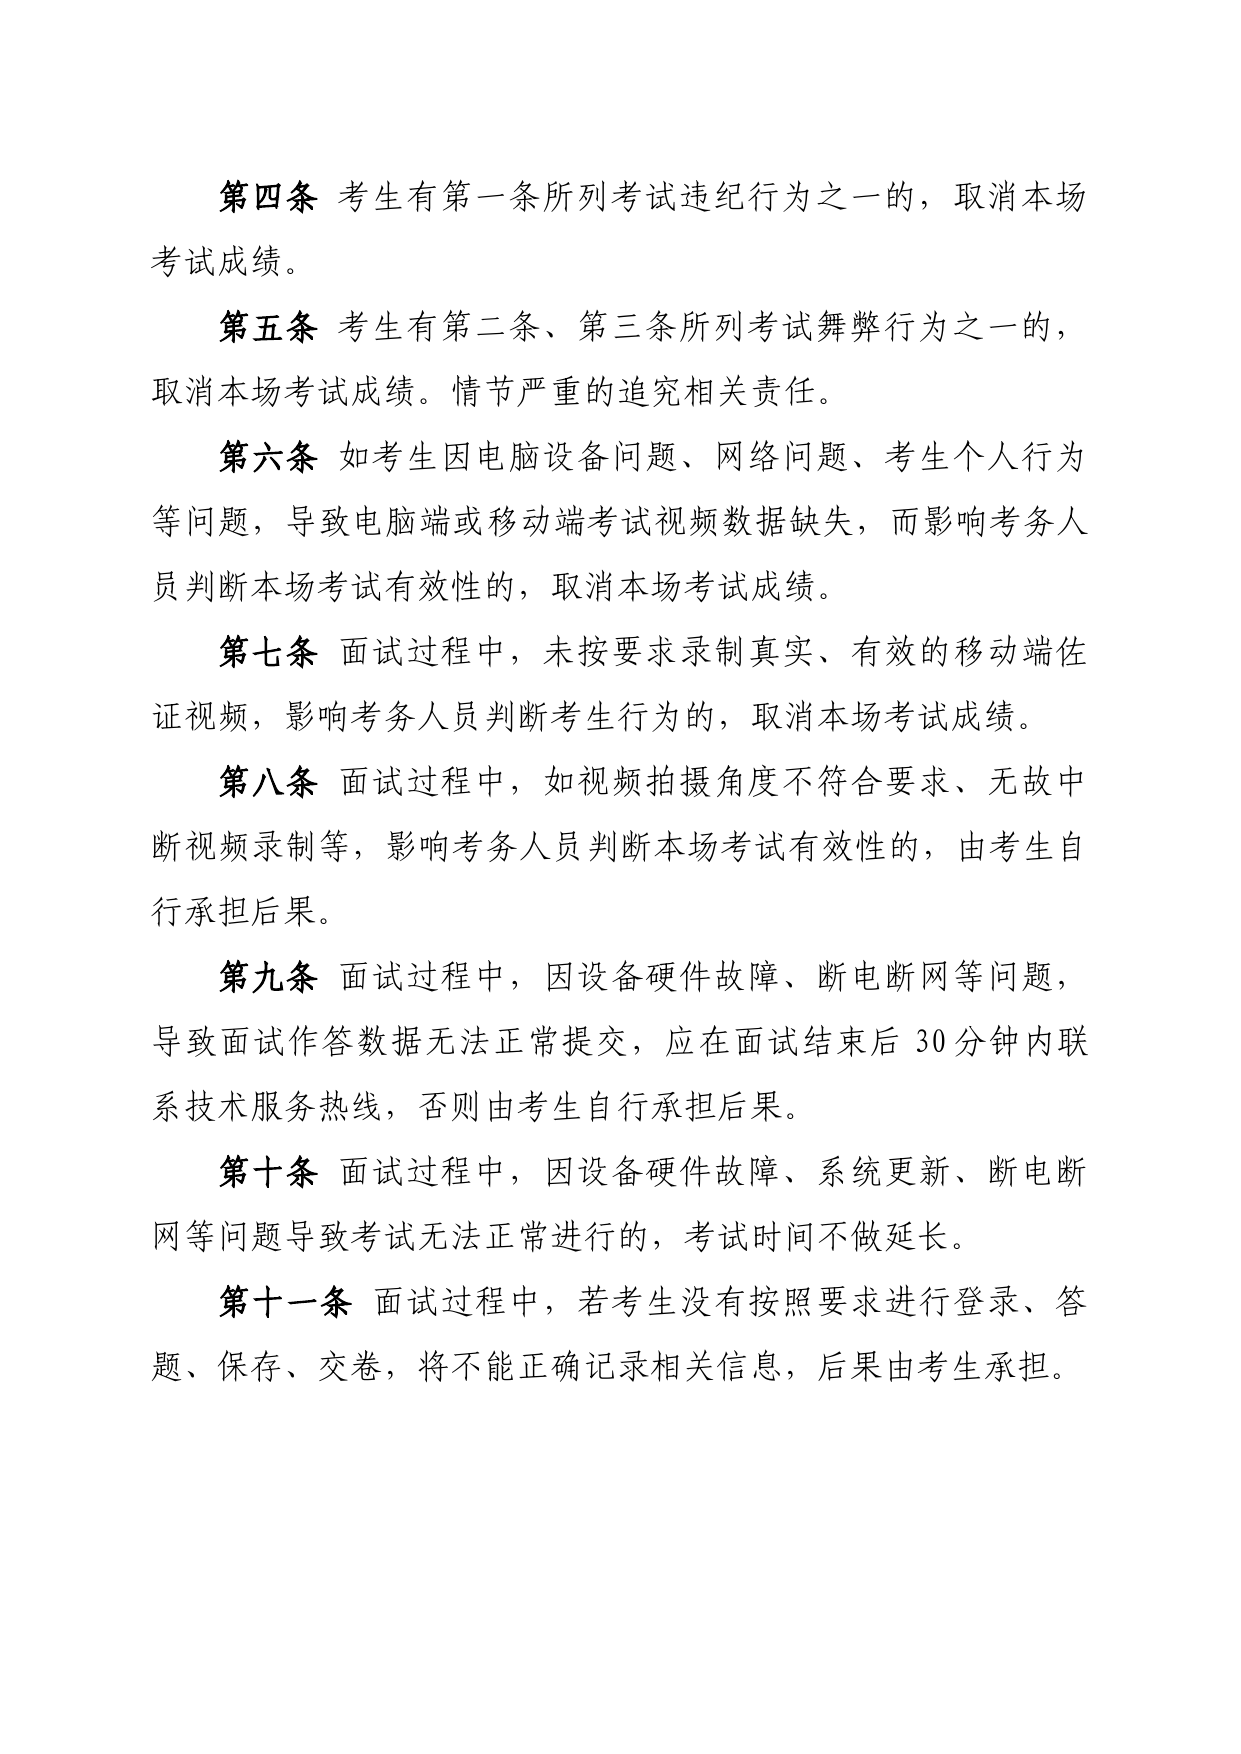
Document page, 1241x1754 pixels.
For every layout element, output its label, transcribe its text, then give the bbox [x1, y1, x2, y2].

text 第十一条 面试过程中，若考生没有按照要求进行登录、答题、保存、交卷，将不能正确记录相关信息，后果由考生承担。 [150, 1267, 1090, 1397]
text 第八条 面试过程中，如视频拍摄角度不符合要求、无故中断视频录制等，影响考务人员判断本场考试有效性的，由考生自行承担后果。 [150, 747, 1090, 942]
text 第五条 考生有第二条、第三条所列考试舞弊行为之一的，取消本场考试成绩。情节严重的追究相关责任。 [150, 292, 1090, 422]
text 第六条 如考生因电脑设备问题、网络问题、考生个人行为等问题，导致电脑端或移动端考试视频数据缺失，而影响考务人员判断本场考试有效性的，取消本场考试成绩。 [150, 422, 1090, 617]
text 第九条 面试过程中，因设备硬件故障、断电断网等问题，导致面试作答数据无法正常提交，应在面试结束后30分钟内联系技术服务热线，否则由考生自行承担后果。 [150, 942, 1090, 1137]
text 第十条 面试过程中，因设备硬件故障、系统更新、断电断网等问题导致考试无法正常进行的，考试时间不做延长。 [150, 1137, 1090, 1267]
text 第七条 面试过程中，未按要求录制真实、有效的移动端佐证视频，影响考务人员判断考生行为的，取消本场考试成绩。 [150, 617, 1090, 747]
text 第四条 考生有第一条所列考试违纪行为之一的，取消本场考试成绩。 [150, 162, 1090, 292]
